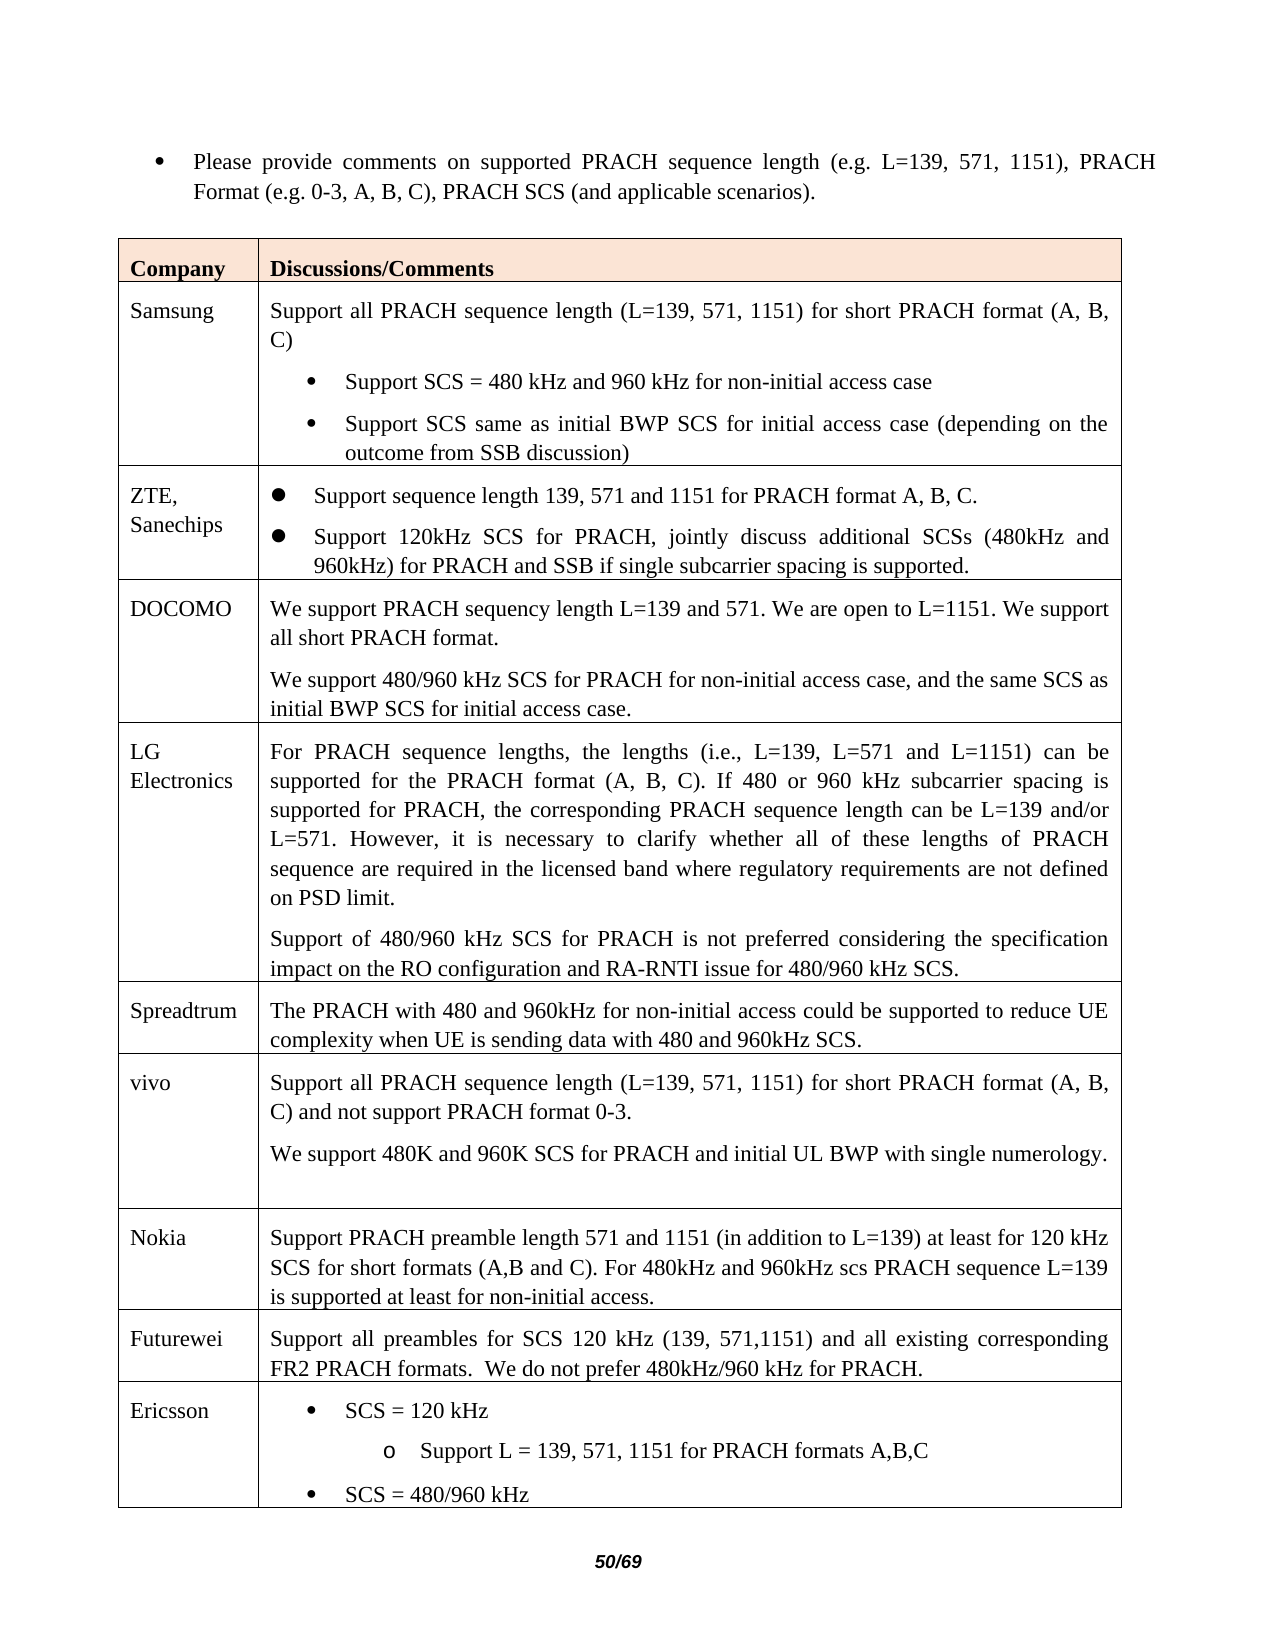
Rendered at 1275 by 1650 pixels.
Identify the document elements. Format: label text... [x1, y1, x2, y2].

table_cell Support all PRACH sequence length (L=139, 571, 1151) for short PRACH format (A, B, C) and not support PRACH format 0-3. We support 480K and 960K SCS for PRACH and initial UL BWP with single numerology. [259, 1054, 1121, 1208]
table_cell Futurewei [119, 1310, 258, 1381]
table_header Company [119, 239, 258, 281]
table_cell For PRACH sequence lengths, the lengths (i.e., L=139, L=571 and L=1151) can be supported for the PRACH format (A, B, C). If 480 or 960 kHz subcarrier spacing is supported for PRACH, the corresponding PRACH sequence length can be L=139 and/or L=571. However, it is necessary to clarify whether all of these lengths of PRACH sequence are required in the licensed band where regulatory requirements are not defined on PSD limit. Support of 480/960 kHz SCS for PRACH is not preferred considering the specification impact on the RO configuration and RA-RNTI issue for 480/960 kHz SCS. [259, 723, 1121, 981]
table_cell Samsung [119, 282, 258, 465]
table_cell ZTE, Sanechips [119, 466, 258, 579]
table_cell Ericsson [119, 1382, 258, 1507]
table_cell Support all PRACH sequence length (L=139, 571, 1151) for short PRACH format (A, B, C) Support SCS = 480 kHz and 960 kHz for non-initial access case Support SCS same as initial BWP SCS for initial access case (depending on the outcome from SSB discussion) [259, 282, 1121, 465]
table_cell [259, 1382, 1121, 1507]
table_cell vivo [119, 1054, 258, 1208]
table_cell LG Electronics [119, 723, 258, 981]
table_cell The PRACH with 480 and 960kHz for non-initial access could be supported to reduce UE complexity when UE is sending data with 480 and 960kHz SCS. [259, 982, 1121, 1053]
table_cell Spreadtrum [119, 982, 258, 1053]
table_cell Support sequence length 139, 571 and 1151 for PRACH format A, B, C. Support 120kHz SCS for PRACH, jointly discuss additional SCSs (480kHz and 960kHz) for PRACH and SSB if single subcarrier spacing is supported. [259, 466, 1121, 579]
table_cell We support PRACH sequency length L=139 and 571. We are open to L=1151. We support all short PRACH format. We support 480/960 kHz SCS for PRACH for non-initial access case, and the same SCS as initial BWP SCS for initial access case. [259, 580, 1121, 722]
list Please provide comments on supported PRACH sequence length (e.g. L=139, 571, 1151), PRACH Format (e.g. 0-3, A, B, C), PRACH SCS (and applicable scenarios). [156, 148, 1157, 204]
table_cell DOCOMO [119, 580, 258, 722]
table_cell Support PRACH preamble length 571 and 1151 (in addition to L=139) at least for 120 kHz SCS for short formats (A,B and C). For 480kHz and 960kHz scs PRACH sequence L=139 is supported at least for non-initial access. [259, 1209, 1121, 1309]
table_cell Support all preambles for SCS 120 kHz (139, 571,1151) and all existing corresponding FR2 PRACH formats. We do not prefer 480kHz/960 kHz for PRACH. [259, 1310, 1121, 1381]
table_cell Nokia [119, 1209, 258, 1309]
table_header Discussions/Comments [259, 239, 1121, 281]
